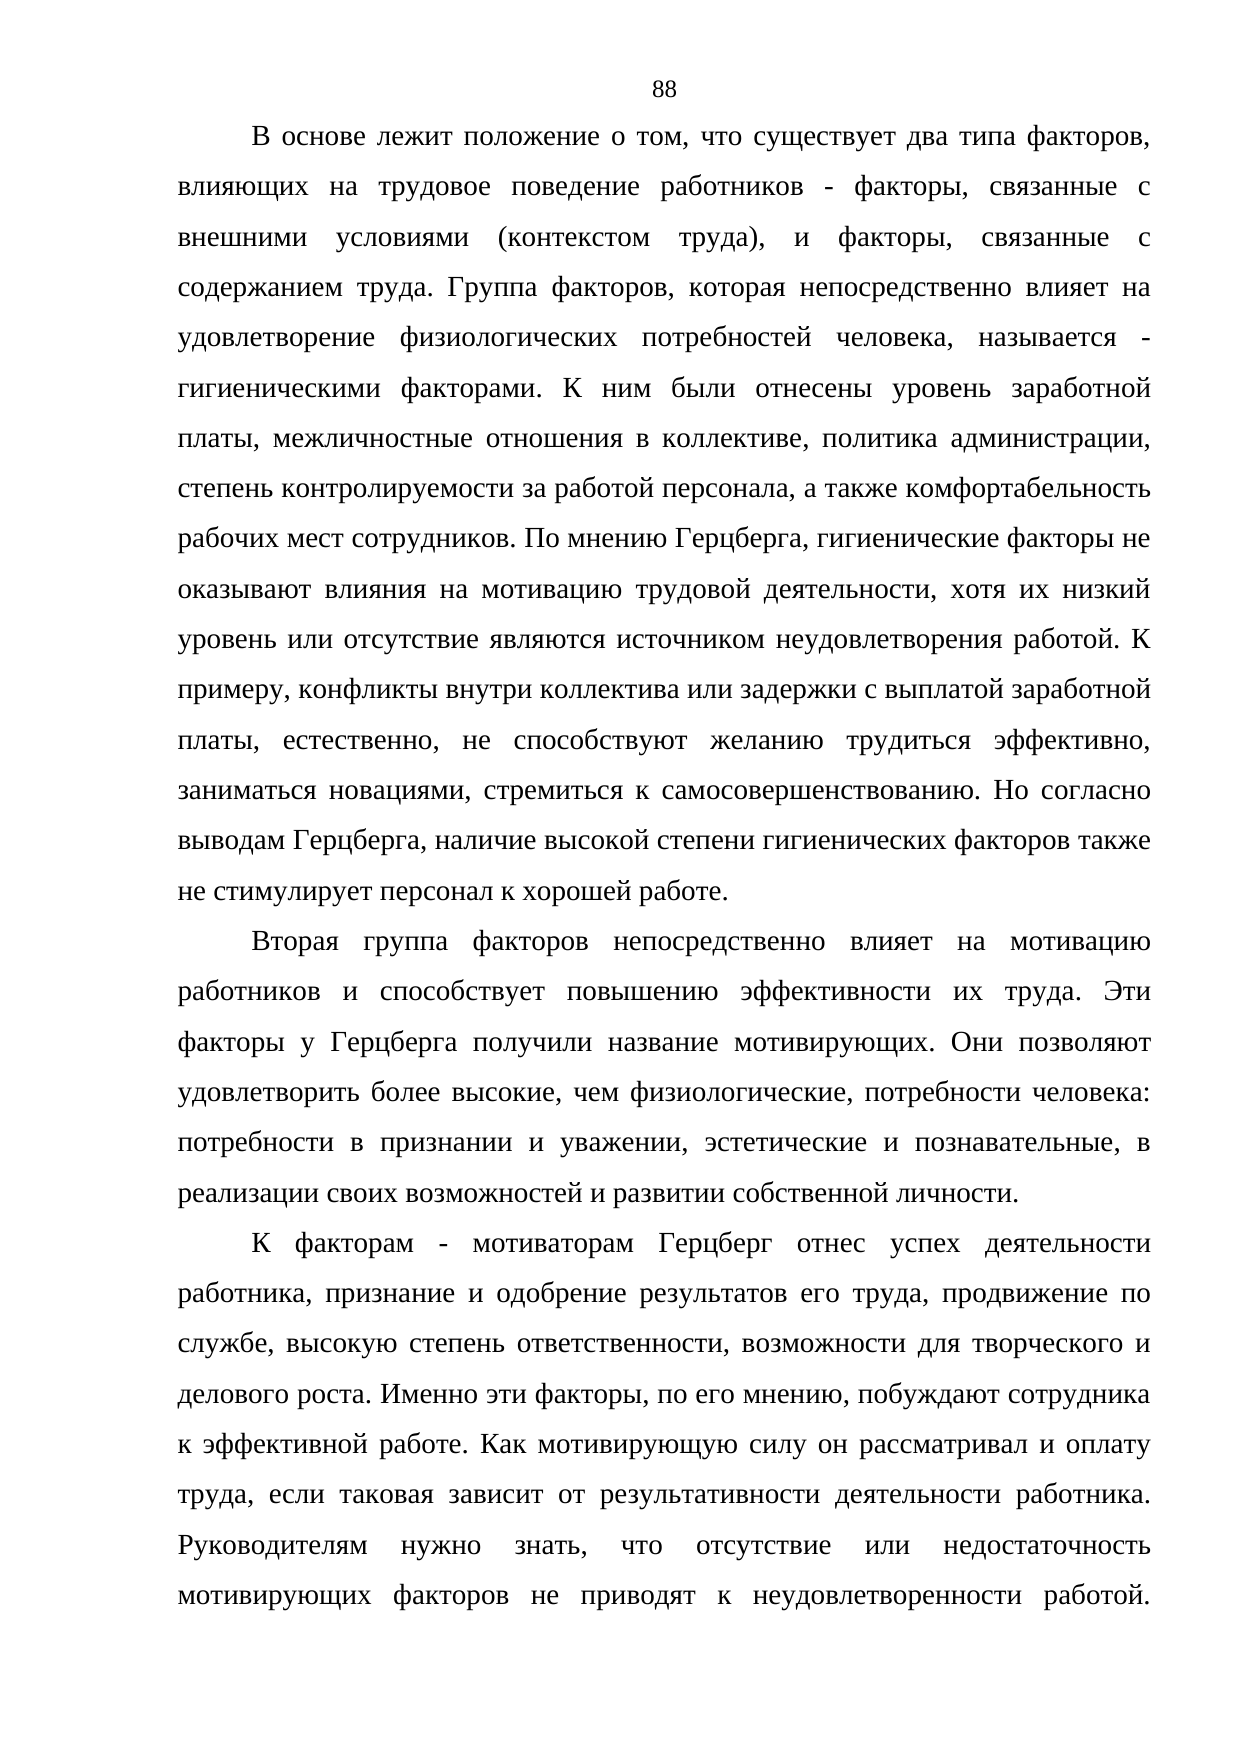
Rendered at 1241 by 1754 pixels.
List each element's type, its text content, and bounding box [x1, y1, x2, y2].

text Вторая группа факторов непосредственно влияет на мотивацию работников и способствует повышению эффективности их труда. Эти факторы у Герцберга получили название мотивирующих. Они позволяют удовлетворить более высокие, чем физиологические, потребности человека: потребности в признании и уважении, эстетические и познавательные, в реализации своих возможностей и развитии собственной личности. [177, 923, 1152, 1208]
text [177, 1225, 1152, 1611]
text В основе лежит положение о том, что существует два типа факторов, влияющих на трудовое поведение работников - факторы, связанные с внешними условиями (контекстом труда), и факторы, связанные с содержанием труда. Группа факторов, которая непосредственно влияет на удовлетворение физиологических потребностей человека, называется - гигиеническими факторами. К ним были отнесены уровень заработной платы, межличностные отношения в коллективе, политика администрации, степень контролируемости за работой персонала, а также комфортабельность рабочих мест сотрудников. По мнению Герцберга, гигиенические факторы не оказывают влияния на мотивацию трудовой деятельности, хотя их низкий уровень или отсутствие являются источником неудовлетворения работой. К примеру, конфликты внутри коллектива или задержки с выплатой заработной платы, естественно, не способствуют желанию трудиться эффективно, заниматься новациями, стремиться к самосовершенствованию. Но согласно выводам Герцберга, наличие высокой степени гигиенических факторов также не стимулирует персонал к хорошей работе. [177, 118, 1152, 906]
